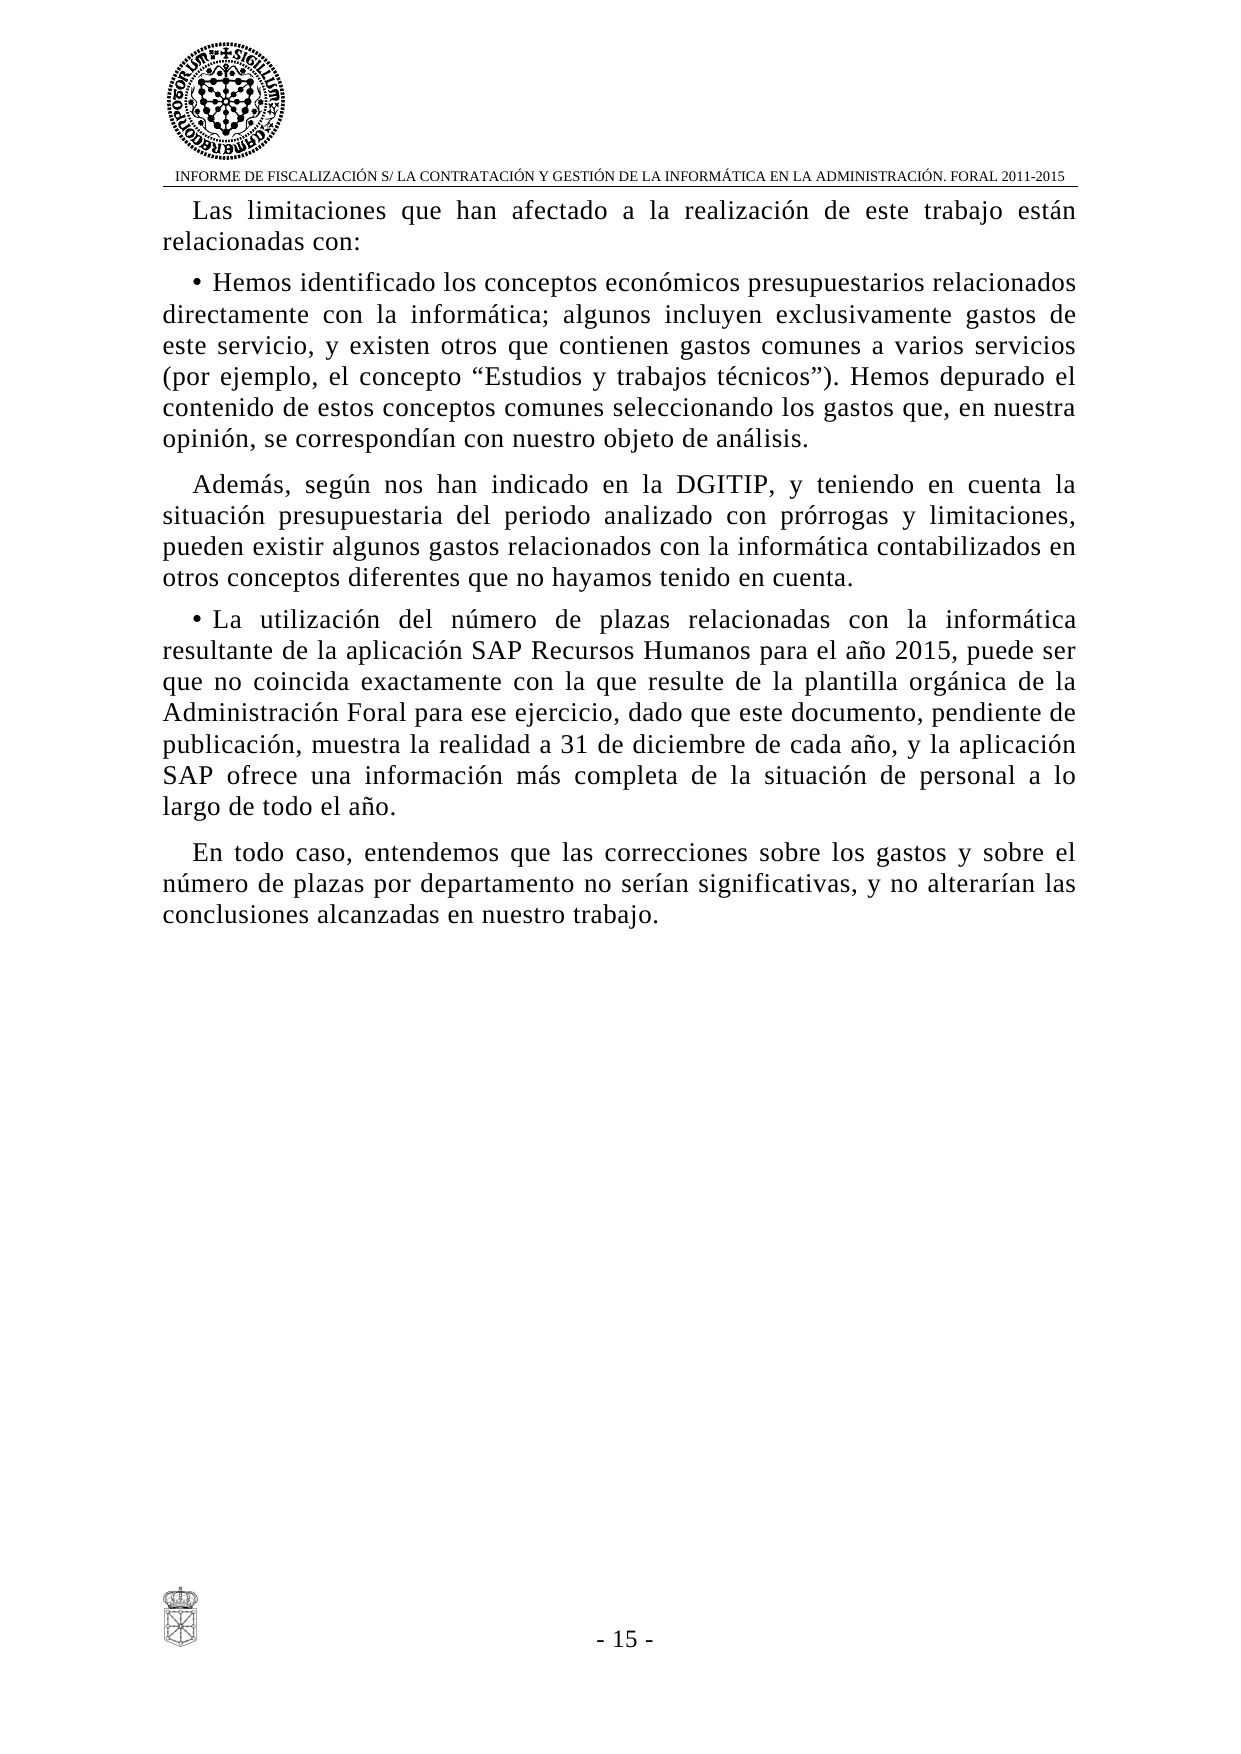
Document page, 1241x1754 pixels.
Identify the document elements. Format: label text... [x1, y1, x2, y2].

list Hemos identificado los conceptos económicos presupuestarios relacionados directamente con la informática; algunos incluyen exclusivamente gastos de este servicio, y existen otros que contienen gastos comunes a varios servicios (por ejemplo, el concepto “Estudios y trabajos técnicos”). Hemos depurado el contenido de estos conceptos comunes seleccionando los gastos que, en nuestra opinión, se correspondían con nuestro objeto de análisis. [162, 266, 1078, 453]
list La utilización del número de plazas relacionadas con la informática resultante de la aplicación SAP Recursos Humanos para el año 2015, puede ser que no coincida exactamente con la que resulte de la plantilla orgánica de la Administración Foral para ese ejercicio, dado que este documento, pendiente de publicación, muestra la realidad a 31 de diciembre de cada año, y la aplicación SAP ofrece una información más completa de la situación de personal a lo largo de todo el año. [162, 603, 1078, 821]
text Las limitaciones que han afectado a la realización de este trabajo están relacionadas con: [162, 194, 1078, 256]
text En todo caso, entendemos que las correcciones sobre los gastos y sobre el número de plazas por departamento no serían significativas, y no alterarían las conclusiones alcanzadas en nuestro trabajo. [162, 836, 1078, 929]
picture [162, 38, 289, 164]
text Además, según nos han indicado en la DGITIP, y teniendo en cuenta la situación presupuestaria del periodo analizado con prórrogas y limitaciones, pueden existir algunos gastos relacionados con la informática contabilizados en otros conceptos diferentes que no hayamos tenido en cuenta. [162, 468, 1078, 593]
picture [162, 1586, 199, 1648]
